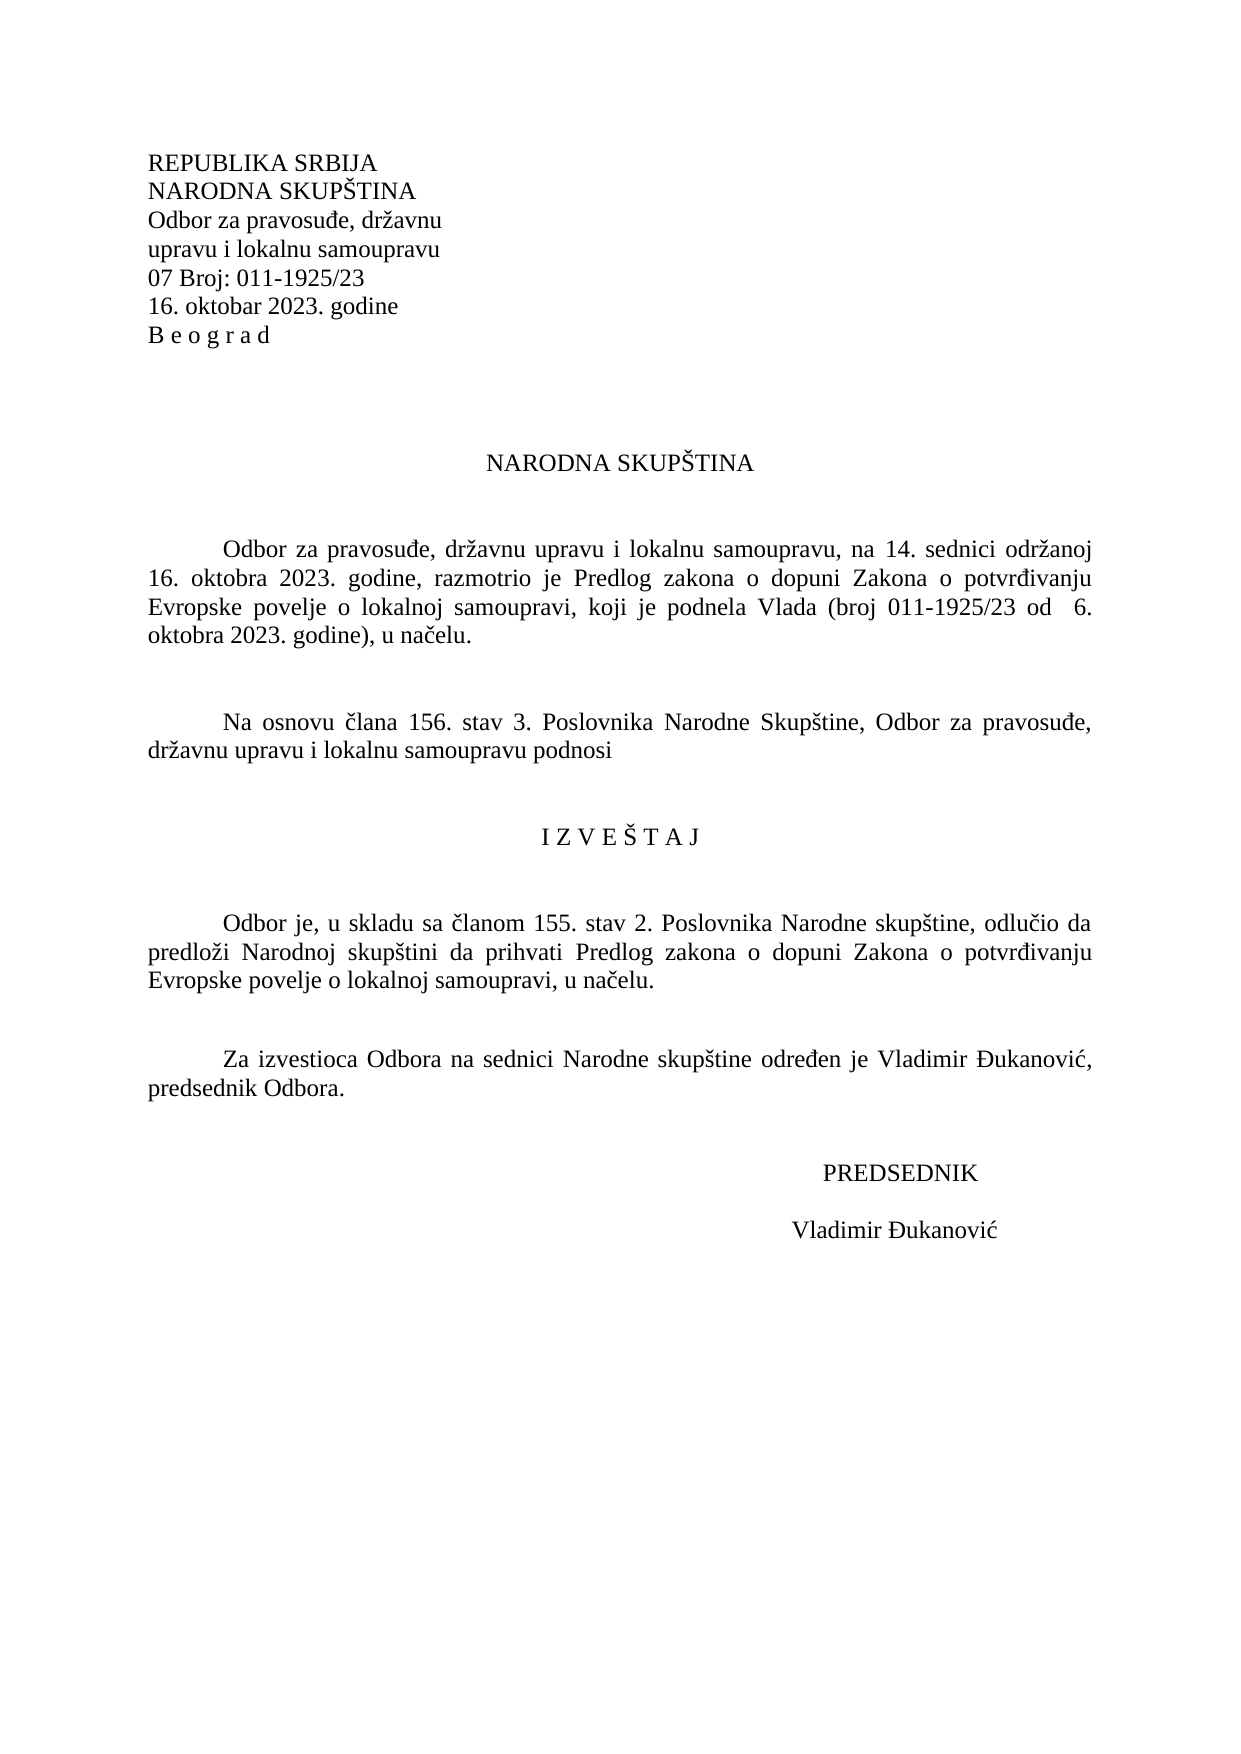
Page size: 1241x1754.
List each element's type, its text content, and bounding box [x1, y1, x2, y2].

text Za izvestioca Odbora na sednici Narodne skupštine određen je Vladimir Đukanović, predsednik Odbora. [148, 1044, 1093, 1101]
text Odbor je, u skladu sa članom 155. stav 2. Poslovnika Narodne skupštine, odlučio da predloži Narodnoj skupštini da prihvati Predlog zakona o dopuni Zakona o potvrđivanju Evropske povelje o lokalnoj samoupravi, u načelu. [148, 908, 1093, 994]
text NARODNA SKUPŠTINA [148, 448, 1093, 477]
text PREDSEDNIK [148, 1158, 1093, 1216]
text upravu i lokalnu samoupravu [148, 234, 1093, 263]
text 07 Broj: 011-1925/23 [148, 263, 1093, 291]
text Na osnovu člana 156. stav 3. Poslovnika Narodne Skupštine, Odbor za pravosuđe, državnu upravu i lokalnu samoupravu podnosi [148, 707, 1093, 764]
text Vladimir Đukanović [148, 1216, 1093, 1244]
text B e o g r a d [148, 320, 1093, 349]
text 16. oktobar 2023. godine [148, 291, 1093, 320]
text NARODNA SKUPŠTINA [148, 176, 1093, 205]
text I Z V E Š T A J [148, 822, 1093, 851]
text REPUBLIKA SRBIJA [148, 148, 1093, 176]
text Odbor za pravosuđe, državnu [148, 205, 1093, 234]
text Odbor za pravosuđe, državnu upravu i lokalnu samoupravu, na 14. sednici održanoj 16. oktobra 2023. godine, razmotrio je Predlog zakona o dopuni Zakona o potvrđivanju Evropske povelje o lokalnoj samoupravi, koji je podnela Vlada (broj 011-1925/23 od 6. oktobra 2023. godine), u načelu. [148, 534, 1093, 649]
